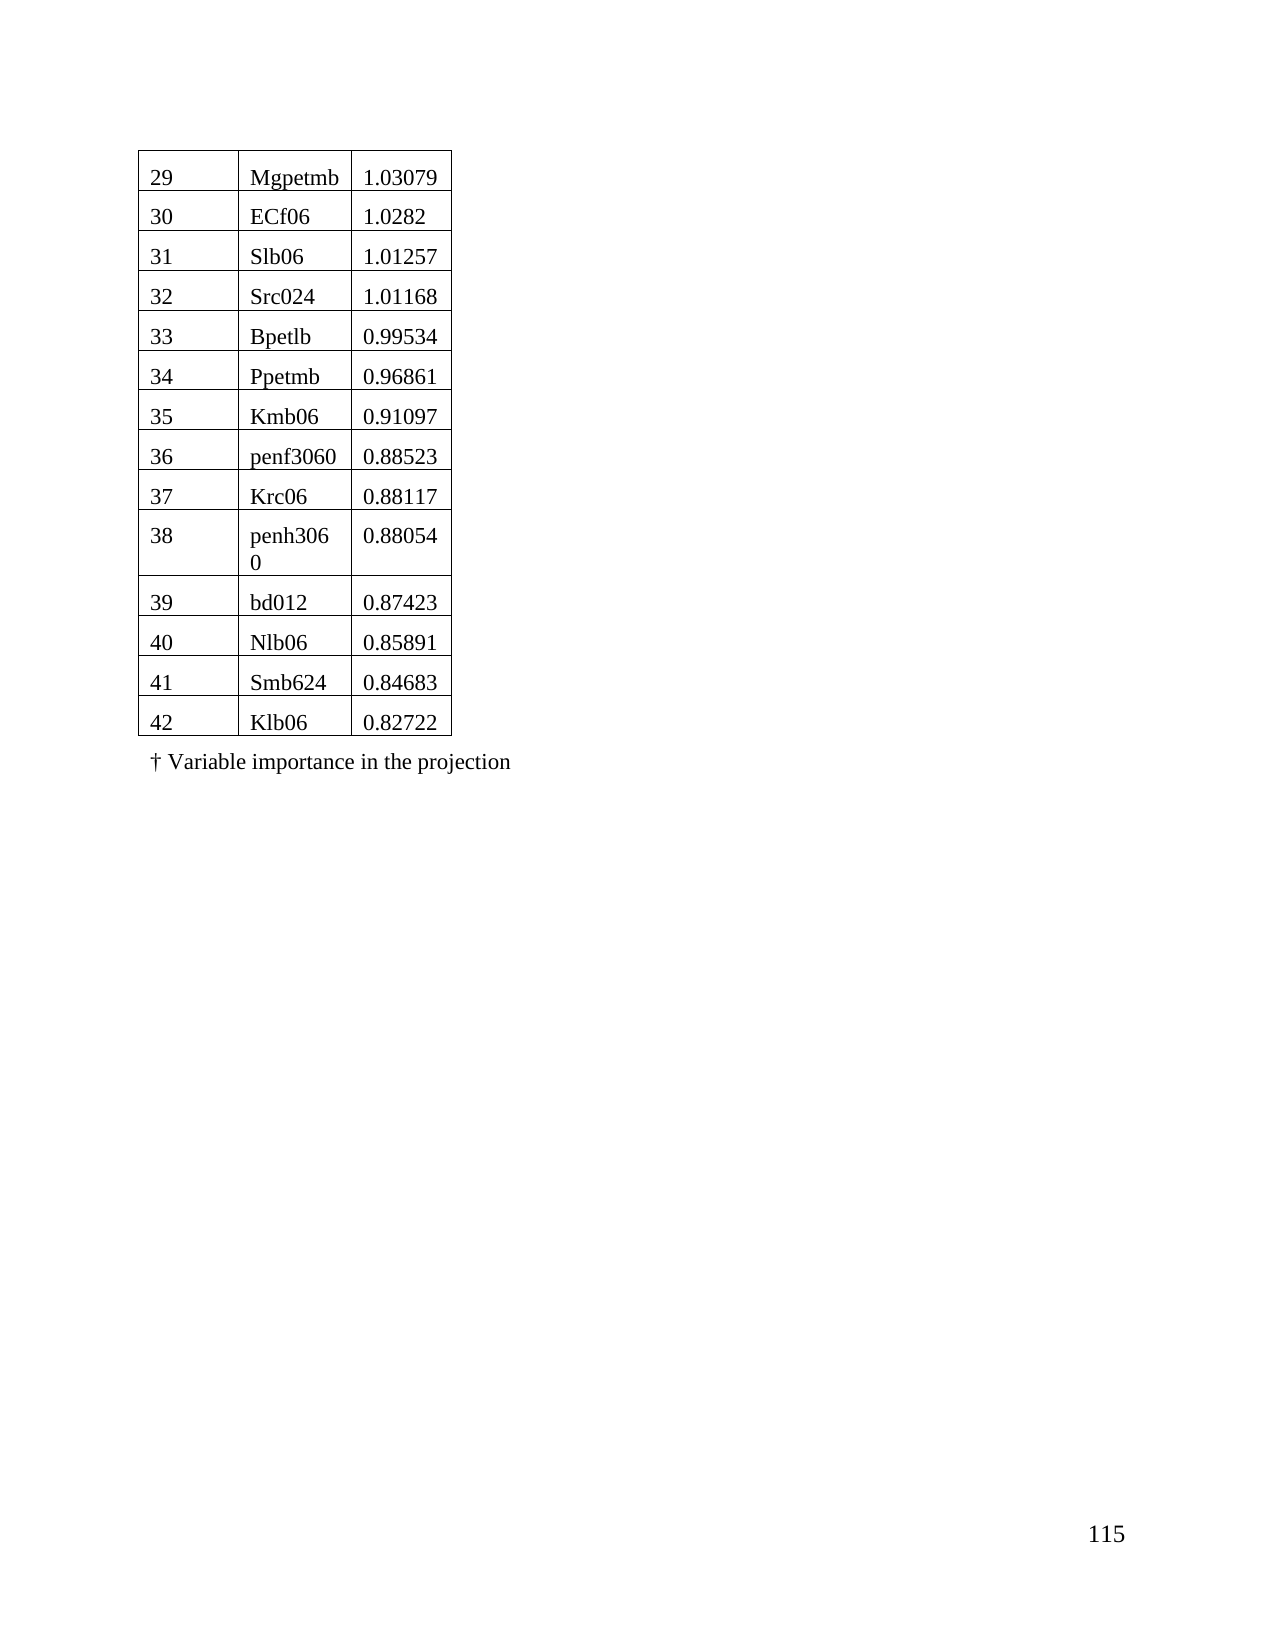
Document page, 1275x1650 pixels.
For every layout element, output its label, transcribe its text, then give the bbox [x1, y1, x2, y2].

table_cell 0.99534 [352, 311, 451, 349]
table_cell 37 [139, 470, 238, 509]
table_cell penh3060 [239, 510, 351, 575]
table_cell 29 [139, 151, 238, 190]
table_cell 0.88523 [352, 430, 451, 469]
table_cell Bpetlb [239, 311, 351, 349]
table_cell penf3060 [239, 430, 351, 469]
table_cell 41 [139, 656, 238, 695]
table_cell ECf06 [239, 191, 351, 230]
table_cell Kmb06 [239, 390, 351, 429]
table_cell 1.0282 [352, 191, 451, 230]
table_cell 0.84683 [352, 656, 451, 695]
text † Variable importance in the projection [150, 748, 1125, 775]
table_cell 1.01168 [352, 271, 451, 309]
table_cell Klb06 [239, 696, 351, 735]
table_cell bd012 [239, 576, 351, 615]
table_cell 42 [139, 696, 238, 735]
table_cell 34 [139, 351, 238, 389]
table_cell 0.82722 [352, 696, 451, 735]
table_cell 1.03079 [352, 151, 451, 190]
table_cell 31 [139, 231, 238, 270]
table_cell 0.96861 [352, 351, 451, 389]
table_cell 40 [139, 616, 238, 655]
table_cell Nlb06 [239, 616, 351, 655]
table_cell 0.87423 [352, 576, 451, 615]
table_cell 30 [139, 191, 238, 230]
table_cell Smb624 [239, 656, 351, 695]
table_cell 0.85891 [352, 616, 451, 655]
table_cell Slb06 [239, 231, 351, 270]
table_cell Krc06 [239, 470, 351, 509]
table_cell 36 [139, 430, 238, 469]
table_cell 33 [139, 311, 238, 349]
table_cell 0.88117 [352, 470, 451, 509]
table_cell 0.88054 [352, 510, 451, 575]
table_cell Src024 [239, 271, 351, 309]
table_cell 39 [139, 576, 238, 615]
table_cell 0.91097 [352, 390, 451, 429]
table_cell 1.01257 [352, 231, 451, 270]
table_cell 35 [139, 390, 238, 429]
table_cell Ppetmb [239, 351, 351, 389]
table_cell 32 [139, 271, 238, 309]
table_cell Mgpetmb [239, 151, 351, 190]
table_cell 38 [139, 510, 238, 575]
